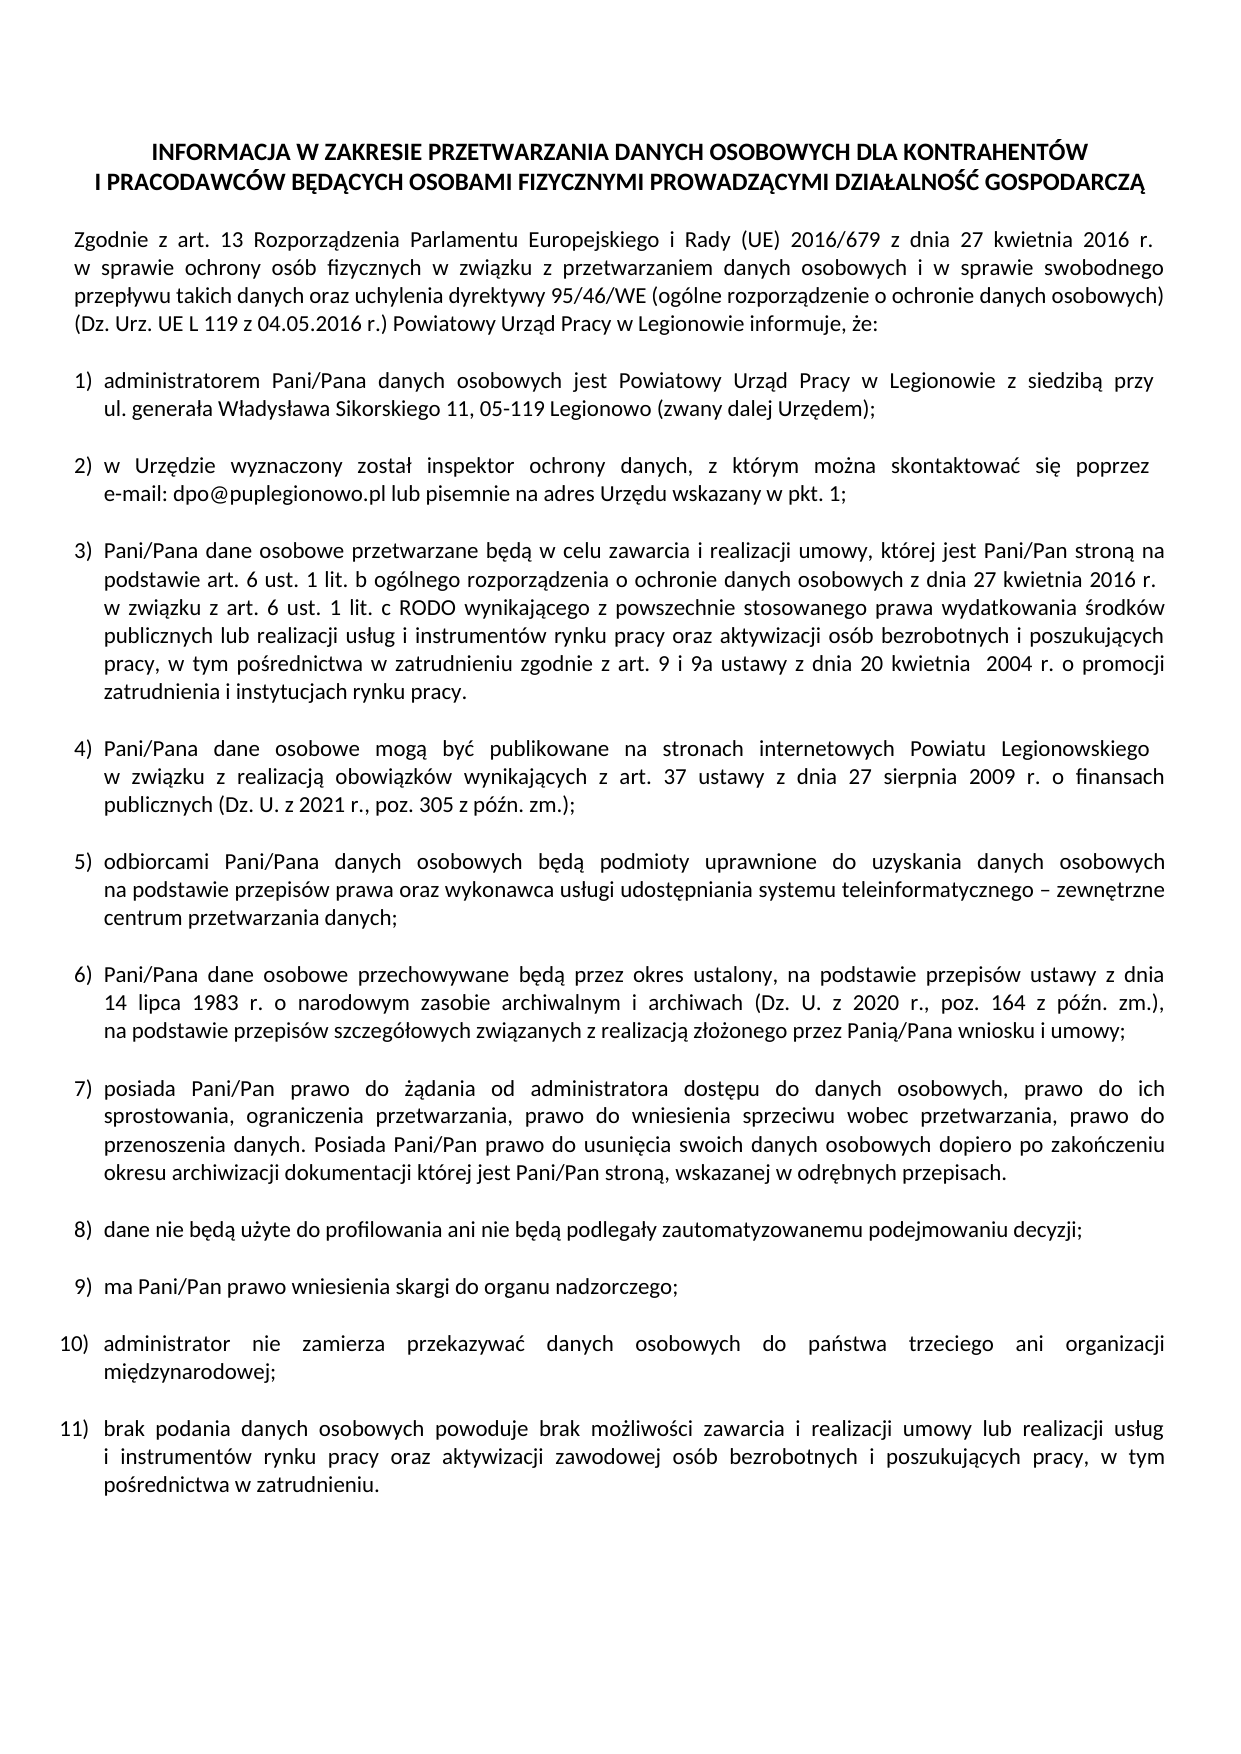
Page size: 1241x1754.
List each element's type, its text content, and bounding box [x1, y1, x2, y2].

list administrator nie zamierza przekazywać danych osobowych do państwa trzeciego ani organizacji międzynarodowej; [59, 1329, 1166, 1385]
text Zgodnie z art. 13 Rozporządzenia Parlamentu Europejskiego i Rady (UE) 2016/679 z dnia 27 kwietnia 2016 r. w sprawie ochrony osób fizycznych w związku z przetwarzaniem danych osobowych i w sprawie swobodnego przepływu takich danych oraz uchylenia dyrektywy 95/46/WE (ogólne rozporządzenie o ochronie danych osobowych) (Dz. Urz. UE L 119 z 04.05.2016 r.) Powiatowy Urząd Pracy w Legionowie informuje, że: [74, 225, 1167, 337]
text I PRACODAWCÓW BĘDĄCYCH OSOBAMI FIZYCZNYMI PROWADZĄCYMI DZIAŁALNOŚĆ GOSPODARCZĄ [74, 166, 1167, 197]
list Pani/Pana dane osobowe mogą być publikowane na stronach internetowych Powiatu Legionowskiego w związku z realizacją obowiązków wynikających z art. 37 ustawy z dnia 27 sierpnia 2009 r. o finansach publicznych (Dz. U. z 2021 r., poz. 305 z późn. zm.); [74, 734, 1166, 818]
list Pani/Pana dane osobowe przechowywane będą przez okres ustalony, na podstawie przepisów ustawy z dnia 14 lipca 1983 r. o narodowym zasobie archiwalnym i archiwach (Dz. U. z 2020 r., poz. 164 z późn. zm.), na podstawie przepisów szczegółowych związanych z realizacją złożonego przez Panią/Pana wniosku i umowy; [74, 960, 1166, 1044]
list Pani/Pana dane osobowe przetwarzane będą w celu zawarcia i realizacji umowy, której jest Pani/Pan stroną na podstawie art. 6 ust. 1 lit. b ogólnego rozporządzenia o ochronie danych osobowych z dnia 27 kwietnia 2016 r. w związku z art. 6 ust. 1 lit. c RODO wynikającego z powszechnie stosowanego prawa wydatkowania środków publicznych lub realizacji usług i instrumentów rynku pracy oraz aktywizacji osób bezrobotnych i poszukujących pracy, w tym pośrednictwa w zatrudnieniu zgodnie z art. 9 i 9a ustawy z dnia 20 kwietnia 2004 r. o promocji zatrudnienia i instytucjach rynku pracy. [74, 537, 1166, 705]
list administratorem Pani/Pana danych osobowych jest Powiatowy Urząd Pracy w Legionowie z siedzibą przy ul. generała Władysława Sikorskiego 11, 05-119 Legionowo (zwany dalej Urzędem); [74, 366, 1166, 422]
list w Urzędzie wyznaczony został inspektor ochrony danych, z którym można skontaktować się poprzez e-mail: dpo@puplegionowo.pl lub pisemnie na adres Urzędu wskazany w pkt. 1; [74, 451, 1166, 507]
text INFORMACJA W ZAKRESIE PRZETWARZANIA DANYCH OSOBOWYCH DLA KONTRAHENTÓW [74, 136, 1167, 166]
list brak podania danych osobowych powoduje brak możliwości zawarcia i realizacji umowy lub realizacji usług i instrumentów rynku pracy oraz aktywizacji zawodowej osób bezrobotnych i poszukujących pracy, w tym pośrednictwa w zatrudnieniu. [59, 1414, 1167, 1498]
list ma Pani/Pan prawo wniesienia skargi do organu nadzorczego; [74, 1272, 1166, 1300]
list odbiorcami Pani/Pana danych osobowych będą podmioty uprawnione do uzyskania danych osobowych na podstawie przepisów prawa oraz wykonawca usługi udostępniania systemu teleinformatycznego – zewnętrzne centrum przetwarzania danych; [74, 847, 1166, 931]
list posiada Pani/Pan prawo do żądania od administratora dostępu do danych osobowych, prawo do ich sprostowania, ograniczenia przetwarzania, prawo do wniesienia sprzeciwu wobec przetwarzania, prawo do przenoszenia danych. Posiada Pani/Pan prawo do usunięcia swoich danych osobowych dopiero po zakończeniu okresu archiwizacji dokumentacji której jest Pani/Pan stroną, wskazanej w odrębnych przepisach. [74, 1074, 1166, 1186]
list dane nie będą użyte do profilowania ani nie będą podlegały zautomatyzowanemu podejmowaniu decyzji; [74, 1215, 1166, 1243]
